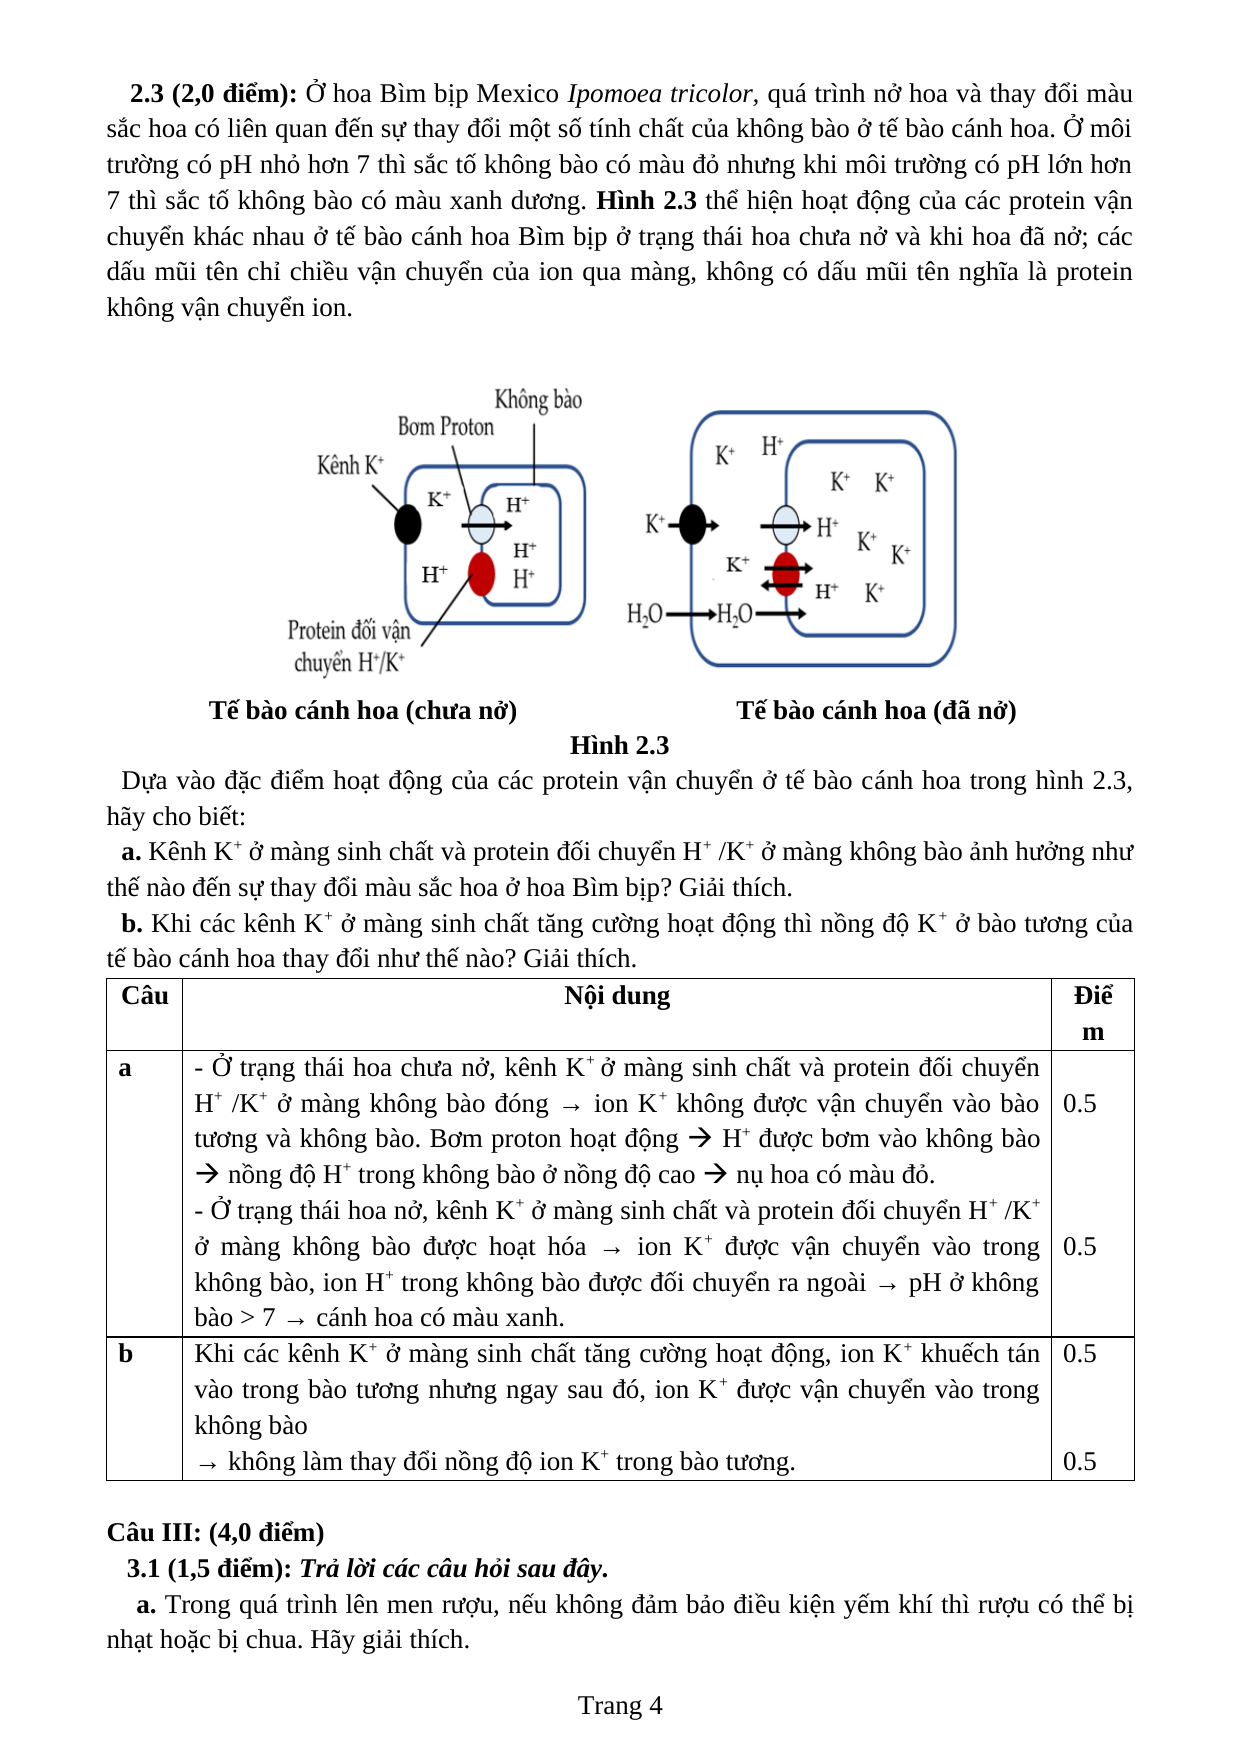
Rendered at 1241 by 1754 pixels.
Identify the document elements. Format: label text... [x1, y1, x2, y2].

text Câu III: (4,0 điểm) [106, 1516, 1134, 1548]
table_cell 0.5 0.5 [1052, 1338, 1134, 1480]
table_header [106, 363, 1133, 694]
table_cell a [107, 1051, 182, 1336]
table_cell Tế bào cánh hoa (đã nở) [620, 694, 1133, 729]
text b. Khi các kênh K+ ở màng sinh chất tăng cường hoạt động thì nồng độ K+ ở bào tương của tế bào cánh hoa thay đổi như thế nào? Giải thích. [106, 907, 1134, 974]
table_cell Tế bào cánh hoa (chưa nở) [106, 694, 619, 729]
text 3.1 (1,5 điểm): Trả lời các câu hỏi sau đây. [106, 1552, 1134, 1583]
table_header Câu [107, 979, 182, 1050]
table_cell 0.5 0.5 [1052, 1051, 1134, 1336]
picture [274, 362, 966, 690]
table_header Nội dung [183, 979, 1051, 1050]
text 2.3 (2,0 điểm): Ở hoa Bìm bịp Mexico Ipomoea tricolor, quá trình nở hoa và thay đổi màu sắc hoa có liên quan đến sự thay đổi một số tính chất của không bào ở tế bào cánh hoa. Ở môi trường có pH nhỏ hơn 7 thì sắc tố không bào có màu đỏ nhưng khi môi trường có pH lớn hơn 7 thì sắc tố không bào có màu xanh dương. Hình 2.3 thể hiện hoạt động của các protein vận chuyển khác nhau ở tế bào cánh hoa Bìm bịp ở trạng thái hoa chưa nở và khi hoa đã nở; các dấu mũi tên chỉ chiều vận chuyển của ion qua màng, không có dấu mũi tên nghĩa là protein không vận chuyển ion. [106, 77, 1134, 322]
table_cell - Ở trạng thái hoa chưa nở, kênh K+ ở màng sinh chất và protein đối chuyển H+ /K+ ở màng không bào đóng → ion K+ không được vận chuyển vào bào tương và không bào. Bơm proton hoạt động H+ được bơm vào không bào nồng độ H+ trong không bào ở nồng độ cao nụ hoa có màu đỏ. - Ở trạng thái hoa nở, kênh K+ ở màng sinh chất và protein đối chuyển H+ /K+ ở màng không bào được hoạt hóa → ion K+ được vận chuyển vào trong không bào, ion H+ trong không bào được đối chuyển ra ngoài → pH ở không bào > 7 → cánh hoa có màu xanh. [183, 1051, 1051, 1336]
table_cell Hình 2.3 [106, 729, 1133, 764]
table_cell b [107, 1338, 182, 1480]
table_header Điểm [1052, 979, 1134, 1050]
table_cell Khi các kênh K+ ở màng sinh chất tăng cường hoạt động, ion K+ khuếch tán vào trong bào tương nhưng ngay sau đó, ion K+ được vận chuyển vào trong không bào → không làm thay đổi nồng độ ion K+ trong bào tương. [183, 1338, 1051, 1480]
text a. Kênh K+ ở màng sinh chất và protein đối chuyển H+ /K+ ở màng không bào ảnh hưởng như thế nào đến sự thay đổi màu sắc hoa ở hoa Bìm bịp? Giải thích. [106, 835, 1134, 902]
text Dựa vào đặc điểm hoạt động của các protein vận chuyển ở tế bào cánh hoa trong hình 2.3, hãy cho biết: [106, 764, 1134, 831]
text a. Trong quá trình lên men rượu, nếu không đảm bảo điều kiện yếm khí thì rượu có thể bị nhạt hoặc bị chua. Hãy giải thích. [106, 1588, 1134, 1655]
